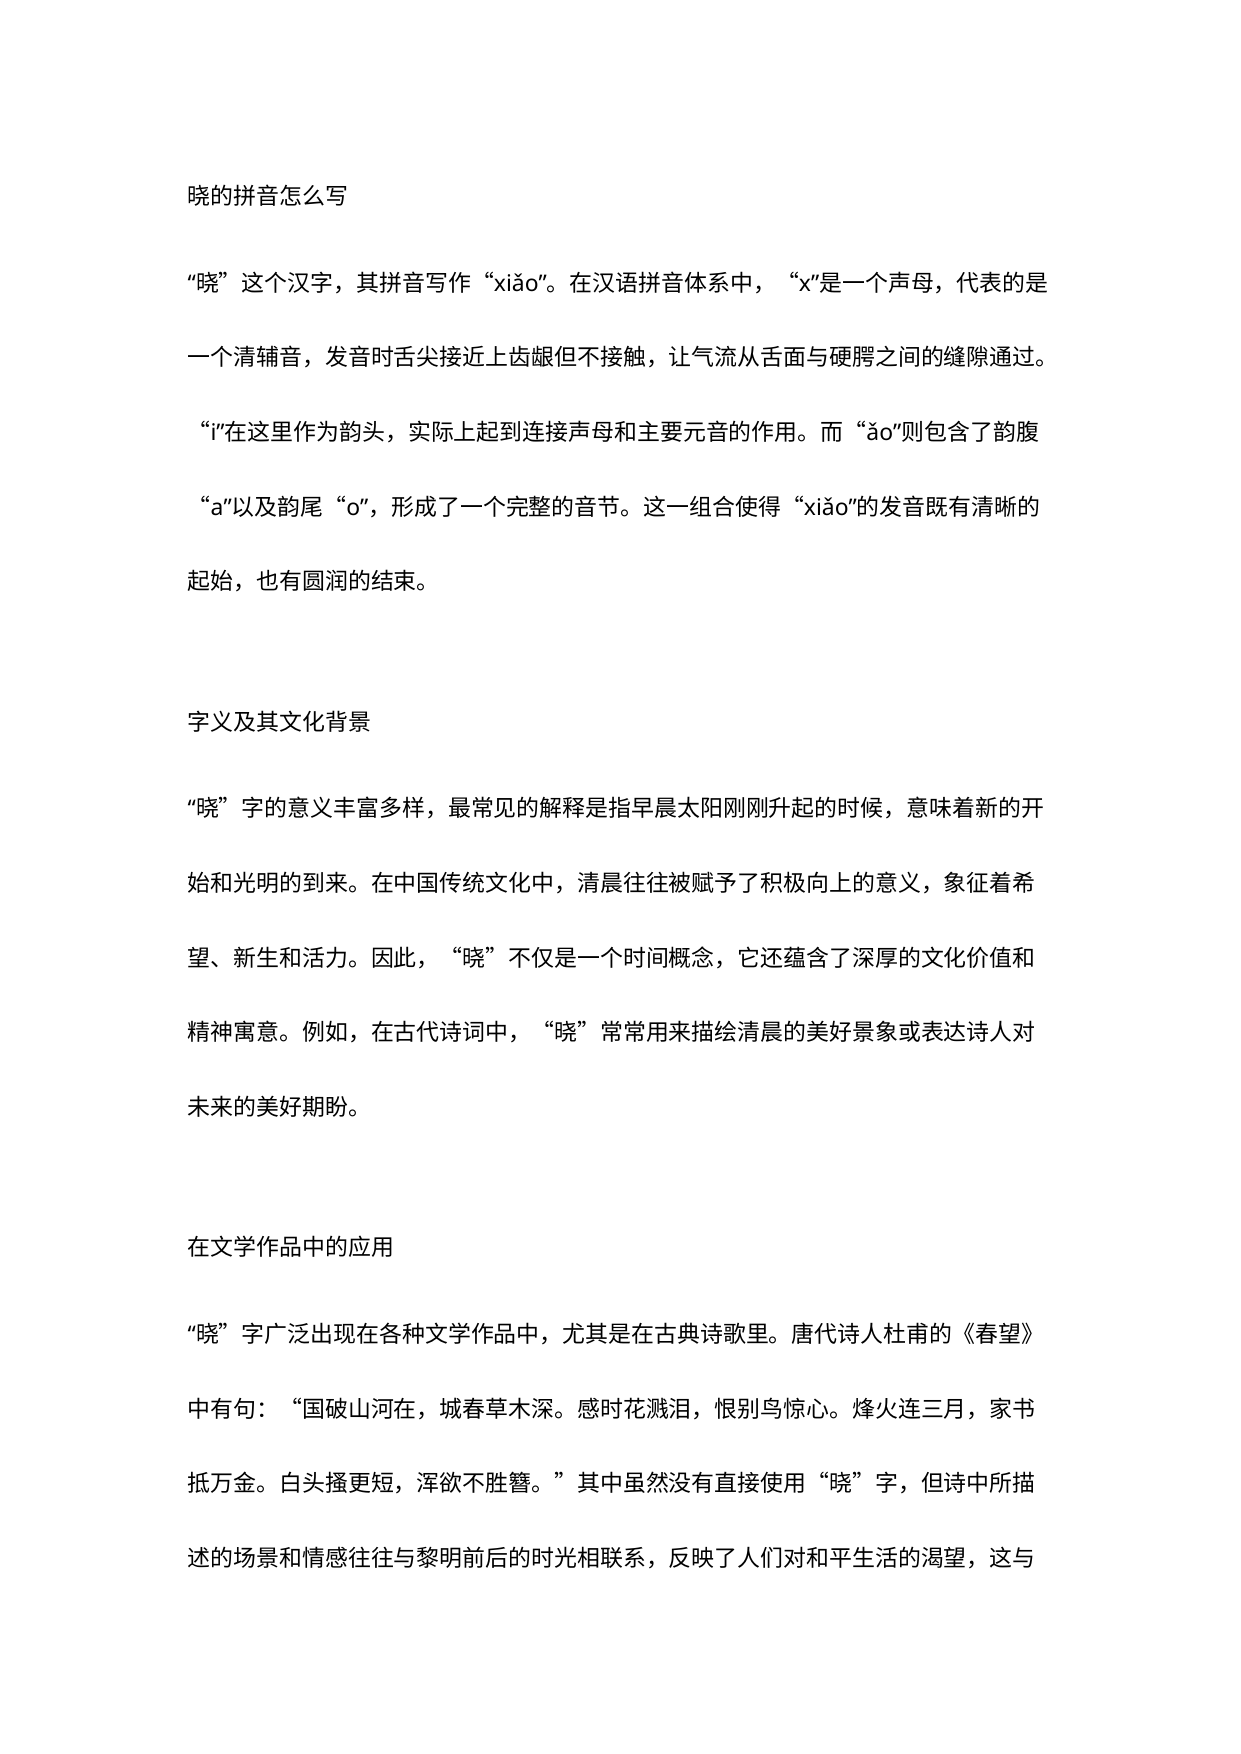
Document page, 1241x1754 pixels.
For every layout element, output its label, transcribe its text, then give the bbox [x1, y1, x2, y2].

text “晓”这个汉字，其拼音写作“xiǎo”。在汉语拼音体系中，“x”是一个声母，代表的是一个清辅音，发音时舌尖接近上齿龈但不接触，让气流从舌面与硬腭之间的缝隙通过。“i”在这里作为韵头，实际上起到连接声母和主要元音的作用。而“ǎo”则包含了韵腹“a”以及韵尾“o”，形成了一个完整的音节。这一组合使得“xiǎo”的发音既有清晰的起始，也有圆润的结束。 [187, 248, 1053, 612]
text 晓的拼音怎么写 [187, 162, 1053, 227]
text 字义及其文化背景 [187, 688, 1053, 753]
text 在文学作品中的应用 [187, 1213, 1053, 1278]
text “晓”字的意义丰富多样，最常见的解释是指早晨太阳刚刚升起的时候，意味着新的开始和光明的到来。在中国传统文化中，清晨往往被赋予了积极向上的意义，象征着希望、新生和活力。因此，“晓”不仅是一个时间概念，它还蕴含了深厚的文化价值和精神寓意。例如，在古代诗词中，“晓”常常用来描绘清晨的美好景象或表达诗人对未来的美好期盼。 [187, 774, 1053, 1138]
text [187, 1300, 1053, 1589]
